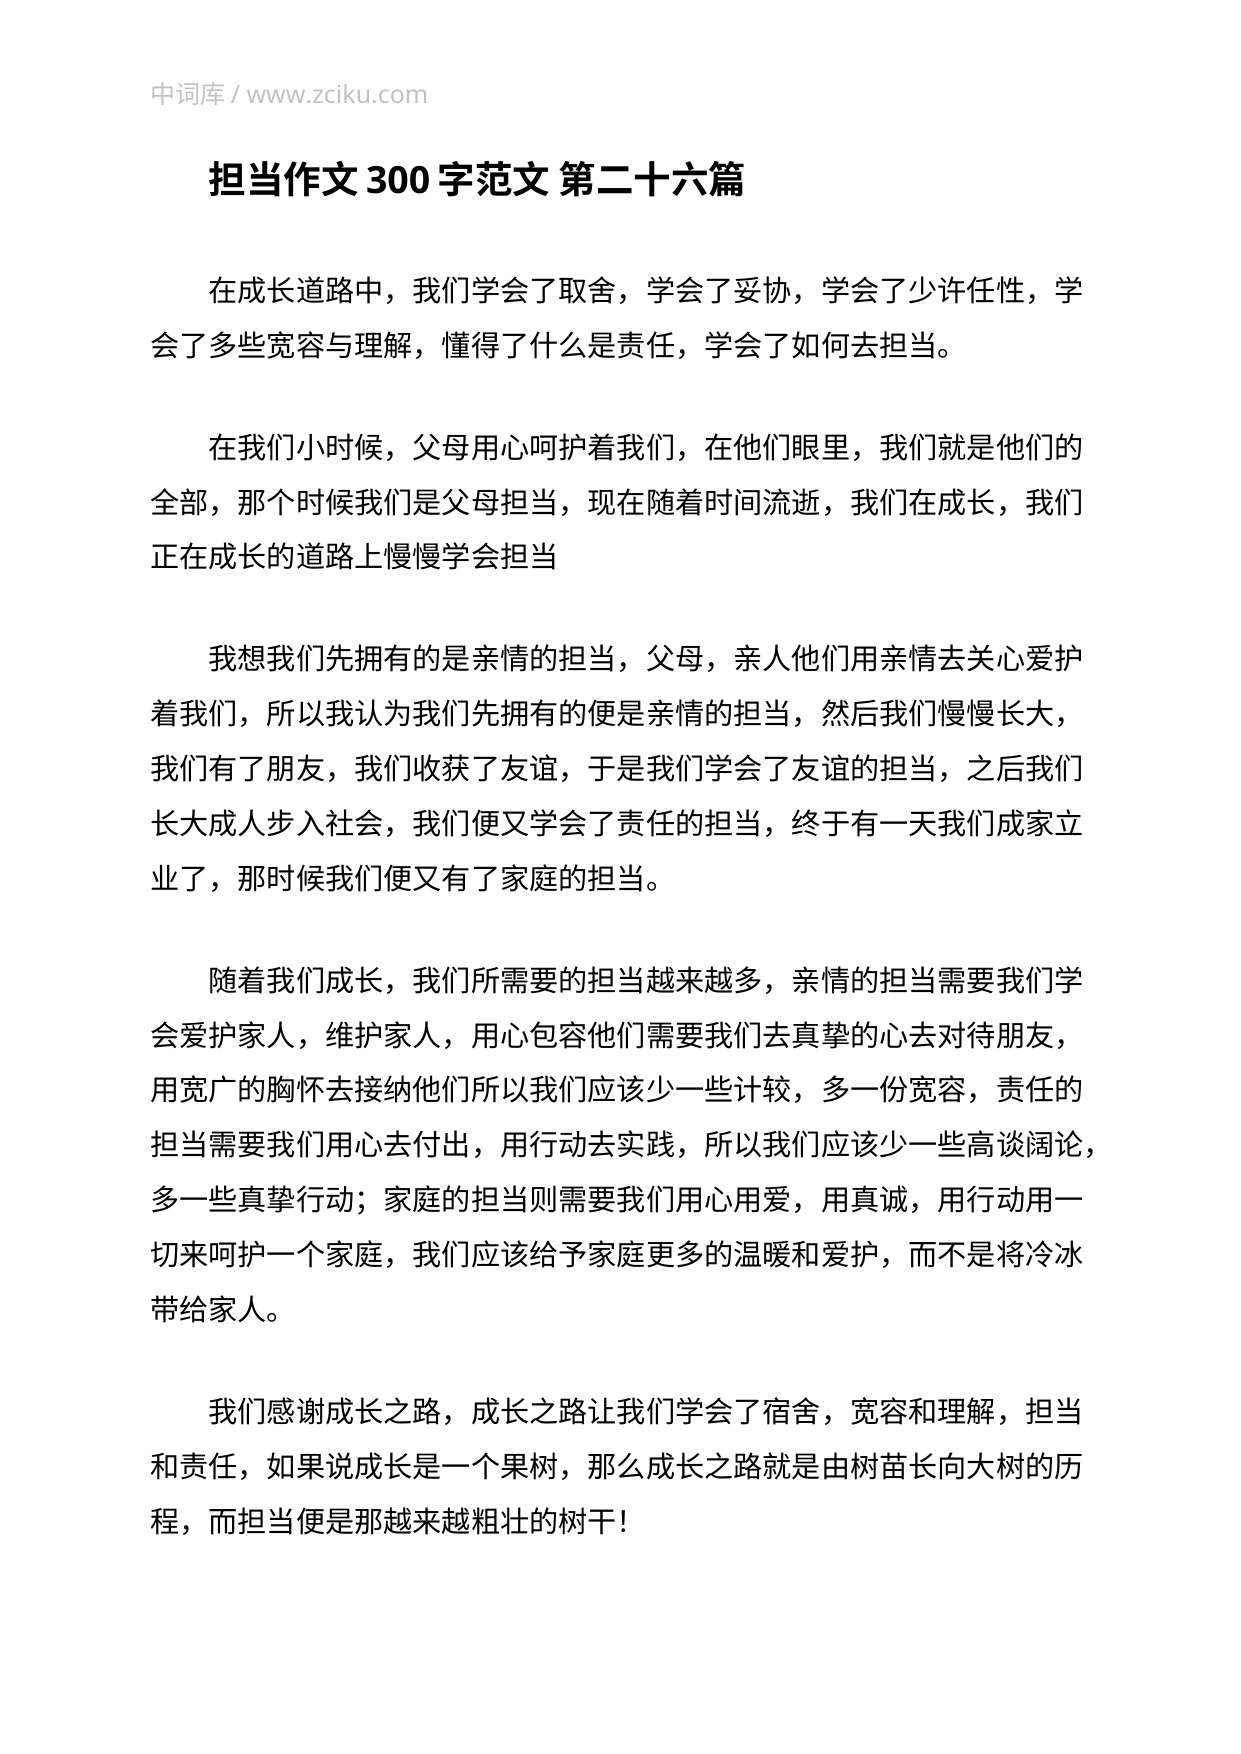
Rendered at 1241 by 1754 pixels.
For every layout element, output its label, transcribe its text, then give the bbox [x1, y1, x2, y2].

text 在我们小时候，父母用心呵护着我们，在他们眼里，我们就是他们的全部，那个时候我们是父母担当，现在随着时间流逝，我们在成长，我们正在成长的道路上慢慢学会担当 [150, 424, 1090, 576]
text 在成长道路中，我们学会了取舍，学会了妥协，学会了少许任性，学会了多些宽容与理解，懂得了什么是责任，学会了如何去担当。 [150, 268, 1090, 365]
text 我想我们先拥有的是亲情的担当，父母，亲人他们用亲情去关心爱护着我们，所以我认为我们先拥有的便是亲情的担当，然后我们慢慢长大，我们有了朋友，我们收获了友谊，于是我们学会了友谊的担当，之后我们长大成人步入社会，我们便又学会了责任的担当，终于有一天我们成家立业了，那时候我们便又有了家庭的担当。 [150, 636, 1090, 898]
text 随着我们成长，我们所需要的担当越来越多，亲情的担当需要我们学会爱护家人，维护家人，用心包容他们需要我们去真挚的心去对待朋友，用宽广的胸怀去接纳他们所以我们应该少一些计较，多一份宽容，责任的担当需要我们用心去付出，用行动去实践，所以我们应该少一些高谈阔论，多一些真挚行动；家庭的担当则需要我们用心用爱，用真诚，用行动用一切来呵护一个家庭，我们应该给予家庭更多的温暖和爱护，而不是将冷冰带给家人。 [150, 957, 1090, 1329]
text 我们感谢成长之路，成长之路让我们学会了宿舍，宽容和理解，担当和责任，如果说成长是一个果树，那么成长之路就是由树苗长向大树的历程，而担当便是那越来越粗壮的树干！ [150, 1388, 1090, 1540]
text 担当作文300字范文 第二十六篇 [150, 150, 1090, 204]
